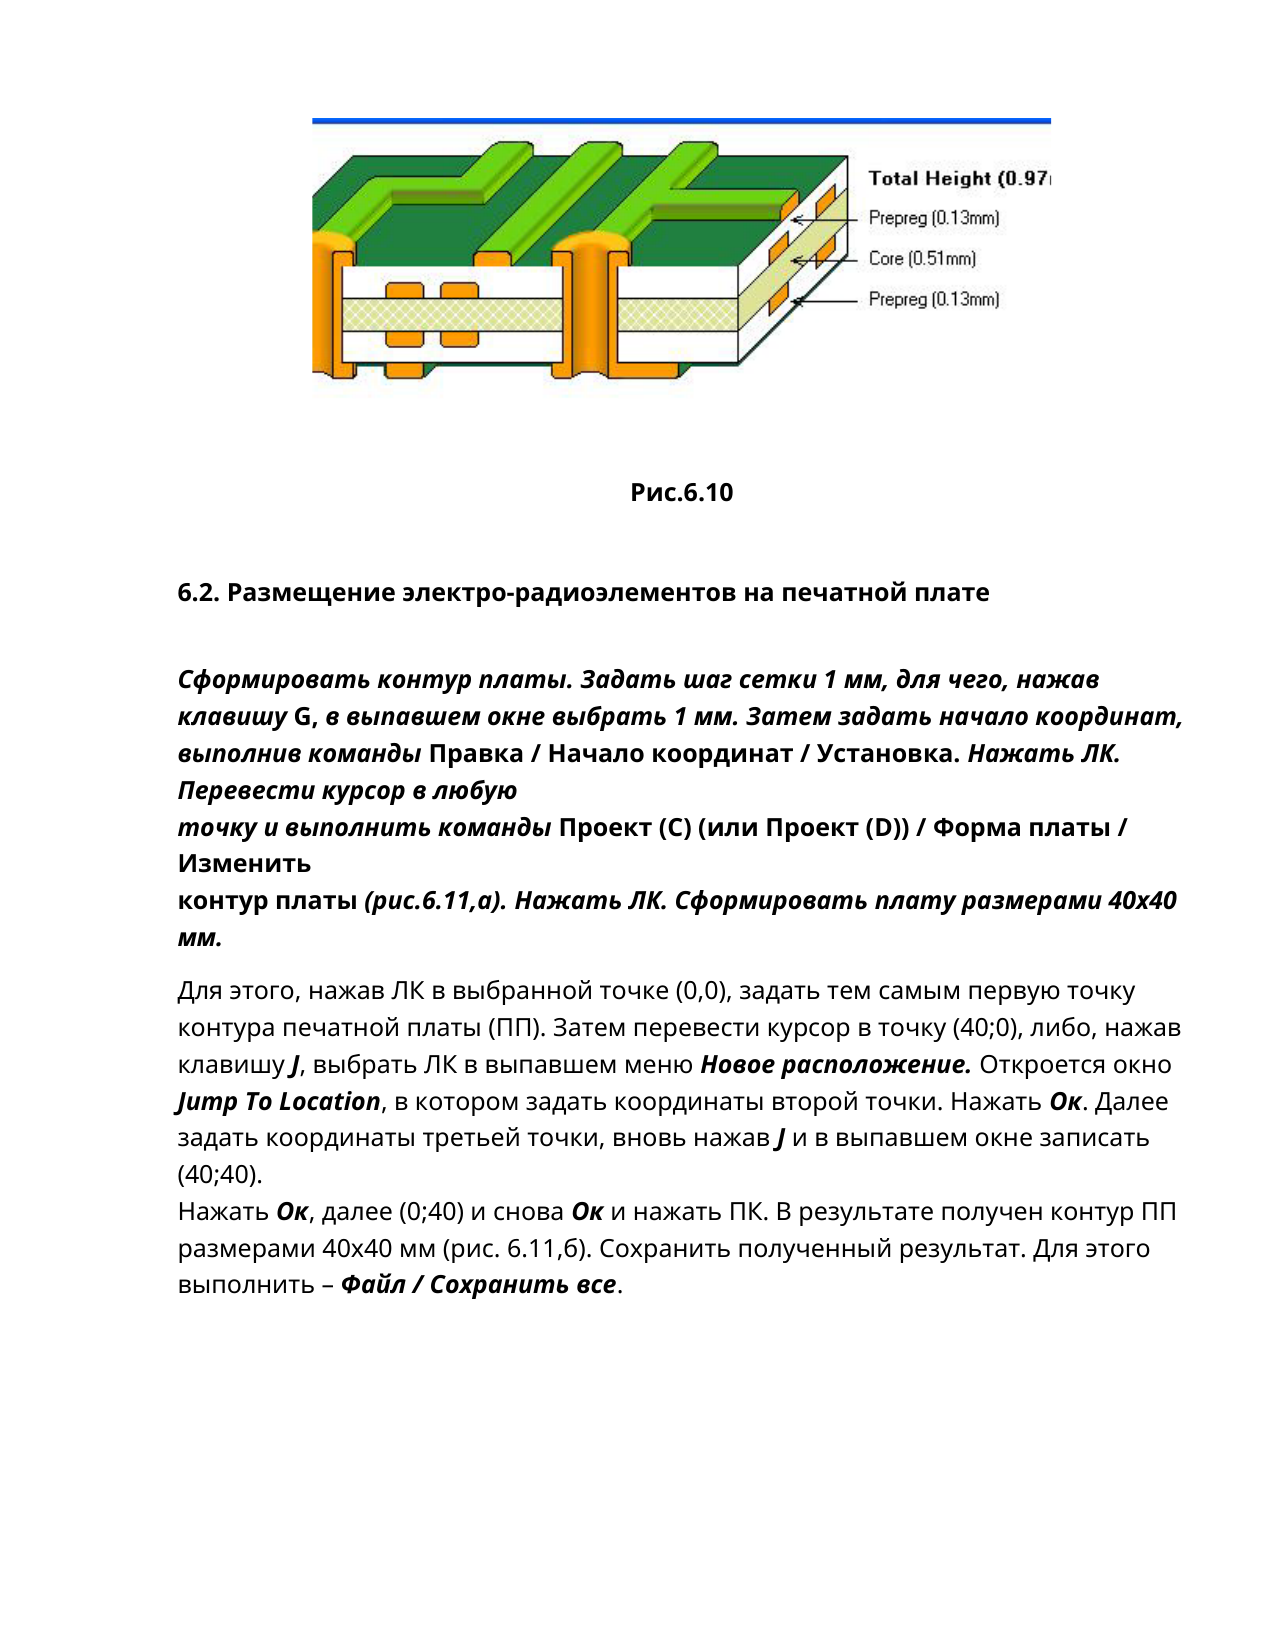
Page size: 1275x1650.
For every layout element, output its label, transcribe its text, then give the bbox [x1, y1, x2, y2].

text Сформировать контур платы. Задать шаг сетки 1 мм, для чего, нажав клавишу G, в выпавшем окне выбрать 1 мм. Затем задать начало координат, выполнив команды Правка / Начало координат / Установка. Нажать ЛК. Перевести курсор в любую точку и выполнить команды Проект (С) (или Проект (D)) / Форма платы / Изменить контур платы (рис.6.11,а). Нажать ЛК. Сформировать плату размерами 40х40 мм. [177, 628, 1186, 954]
picture [312, 118, 1052, 456]
text Рис.6.10 [177, 474, 1186, 508]
text 6.2. Размещение электро-радиоэлементов на печатной плате [177, 575, 1186, 609]
text Для этого, нажав ЛК в выбранной точке (0,0), задать тем самым первую точку контура печатной платы (ПП). Затем перевести курсор в точку (40;0), либо, нажав клавишу J, выбрать ЛК в выпавшем меню Новое расположение. Откроется окно Jump To Location, в котором задать координаты второй точки. Нажать Ок. Далее задать координаты третьей точки, вновь нажав J и в выпавшем окне записать (40;40). Нажать Ок, далее (0;40) и снова Ок и нажать ПК. В результате получен контур ПП размерами 40х40 мм (рис. 6.11,б). Сохранить полученный результат. Для этого выполнить – Файл / Сохранить все. [177, 973, 1186, 1301]
